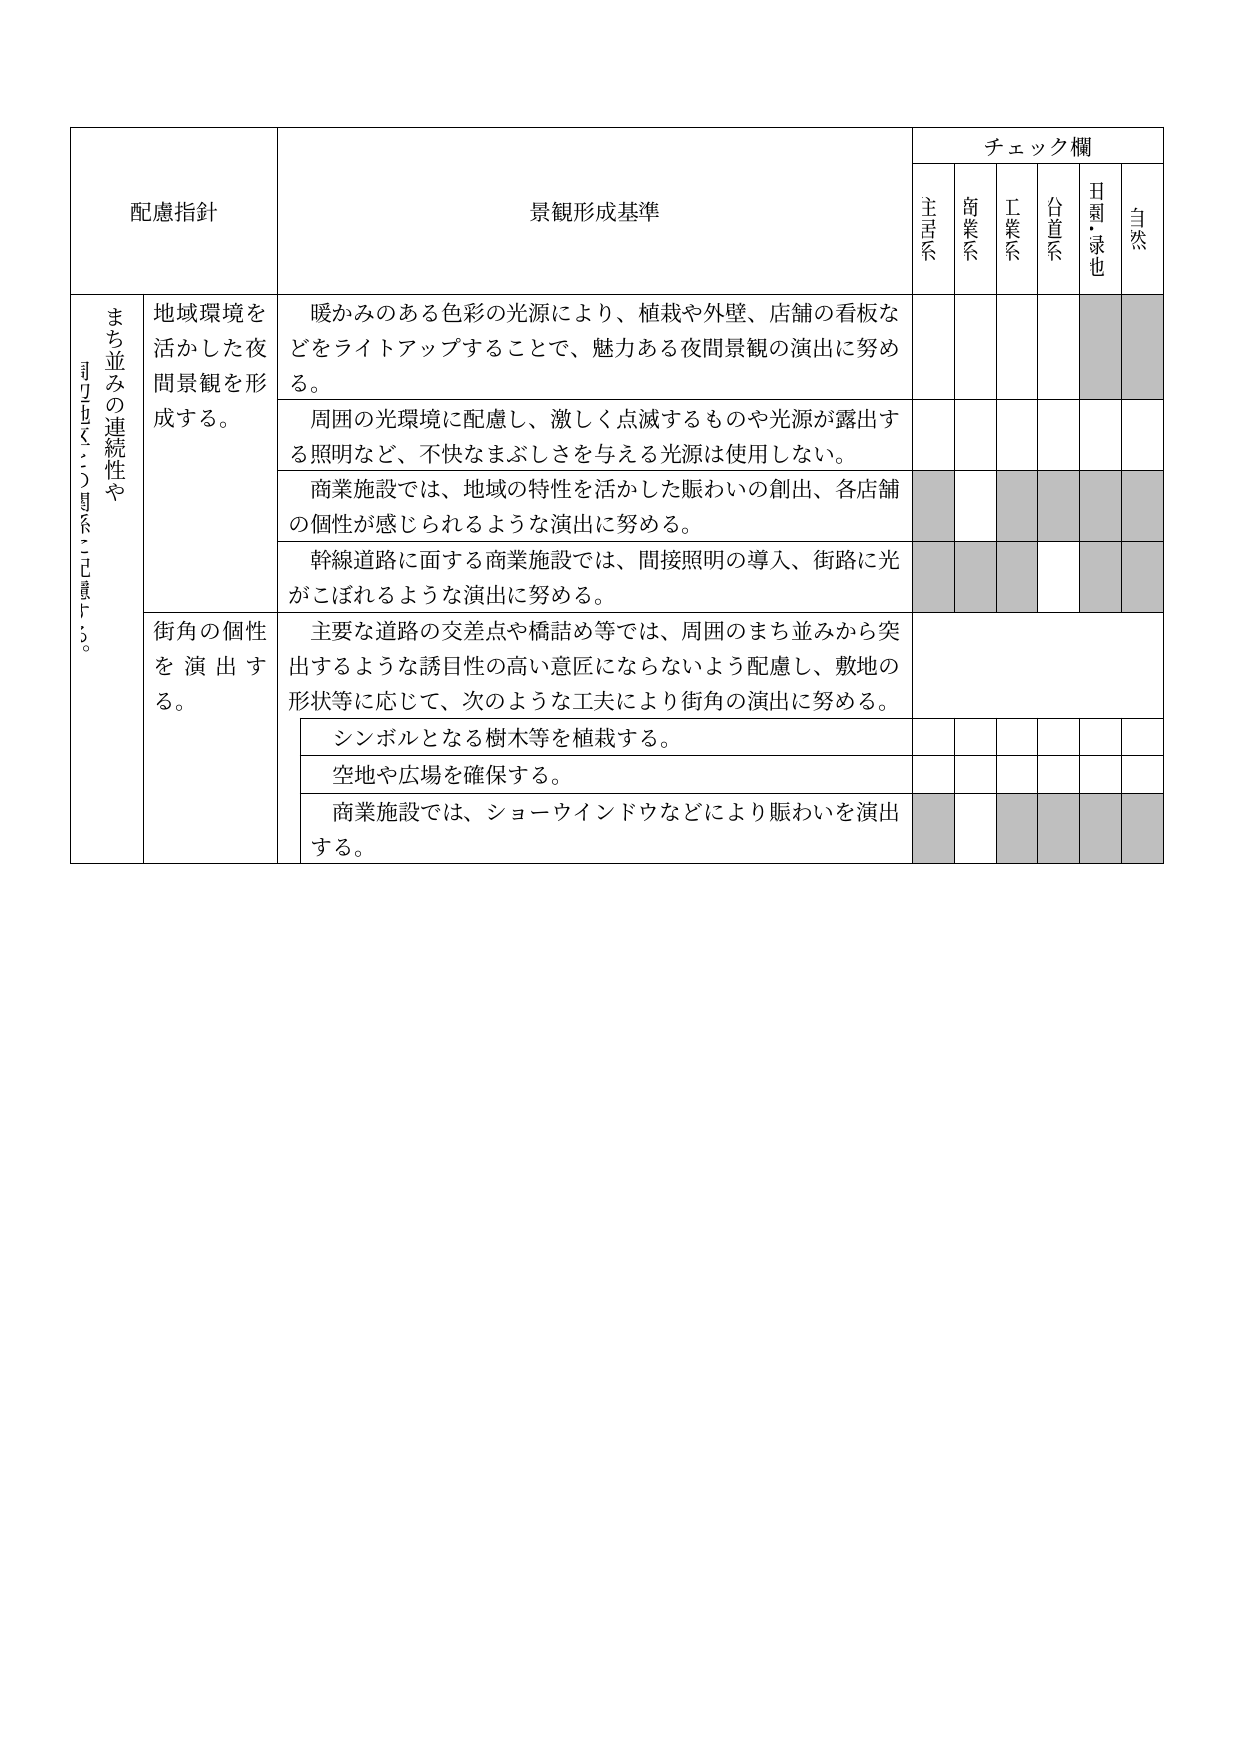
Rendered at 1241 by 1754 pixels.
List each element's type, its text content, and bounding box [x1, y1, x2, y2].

table_cell 地域環境を活かした夜間景観を形成する。 [144, 295, 277, 612]
table_cell 主要な道路の交差点や橋詰め等では、周囲のまち並みから突出するような誘目性の高い意匠にならないよう配慮し、敷地の形状等に応じて、次のような工夫により街角の演出に努める。 [278, 613, 912, 717]
table_cell [1080, 400, 1121, 470]
table_cell [913, 400, 954, 470]
table_cell [1038, 719, 1079, 755]
table_cell [913, 471, 954, 541]
table_cell [913, 719, 954, 755]
table_cell [913, 794, 954, 863]
table_cell [955, 400, 996, 470]
table_header 配慮指針 [71, 128, 277, 293]
table_cell [1122, 794, 1163, 863]
table_cell 自然 [1122, 164, 1163, 293]
table_cell 暖かみのある色彩の光源により、植栽や外壁、店舗の看板などをライトアップすることで、魅力ある夜間景観の演出に努める。 [278, 295, 912, 399]
table_cell [1122, 719, 1163, 755]
table_cell 周囲の光環境に配慮し、激しく点滅するものや光源が露出する照明など、不快なまぶしさを与える光源は使用しない。 [278, 400, 912, 470]
table_cell 街角の個性を演出する。 [144, 613, 277, 863]
table_cell [997, 542, 1037, 612]
table_cell [955, 719, 996, 755]
table_cell [1122, 400, 1163, 470]
table_cell [913, 295, 954, 399]
table_cell [1038, 471, 1079, 541]
table_cell 空地や広場を確保する。 [301, 756, 912, 792]
table_cell [1122, 756, 1163, 792]
table_cell 住居系 [913, 164, 954, 293]
table_cell [955, 542, 996, 612]
table_header チェック欄 [913, 128, 1163, 163]
table_cell 幹線道路に面する商業施設では、間接照明の導入、街路に光がこぼれるような演出に努める。 [278, 542, 912, 612]
table_cell [1122, 542, 1163, 612]
table_cell [955, 295, 996, 399]
table_cell まち並みの連続性や 周辺地区との関係に配慮する。 [71, 295, 143, 863]
table_cell [997, 295, 1037, 399]
table_cell [997, 756, 1037, 792]
table_cell [1122, 295, 1163, 399]
table_cell [1080, 295, 1121, 399]
table_cell [1038, 400, 1079, 470]
table_cell [955, 794, 996, 863]
table_cell [997, 719, 1037, 755]
table_cell シンボルとなる樹木等を植栽する。 [301, 719, 912, 755]
table_cell [913, 613, 1163, 717]
table_cell [1038, 542, 1079, 612]
table_cell 工業系 [997, 164, 1037, 293]
table_cell [997, 471, 1037, 541]
table_cell 沿道系 [1038, 164, 1079, 293]
table_cell [278, 718, 300, 863]
table_cell [1122, 471, 1163, 541]
table_cell [1038, 794, 1079, 863]
table_cell [1080, 542, 1121, 612]
table_cell 田園･緑地 [1080, 164, 1121, 293]
table_cell [1080, 719, 1121, 755]
table_cell [913, 542, 954, 612]
table_header 景観形成基準 [278, 128, 912, 293]
table_cell [955, 756, 996, 792]
table_cell [1080, 471, 1121, 541]
table_cell 商業系 [955, 164, 996, 293]
table_cell [1038, 295, 1079, 399]
table_cell [913, 756, 954, 792]
table_cell [1080, 794, 1121, 863]
table_cell [1038, 756, 1079, 792]
table_cell [1080, 756, 1121, 792]
table_cell [997, 794, 1037, 863]
table_cell [955, 471, 996, 541]
table_cell [997, 400, 1037, 470]
table_cell 商業施設では、地域の特性を活かした賑わいの創出、各店舗の個性が感じられるような演出に努める。 [278, 471, 912, 541]
table_cell 商業施設では、ショーウインドウなどにより賑わいを演出する。 [301, 794, 912, 863]
